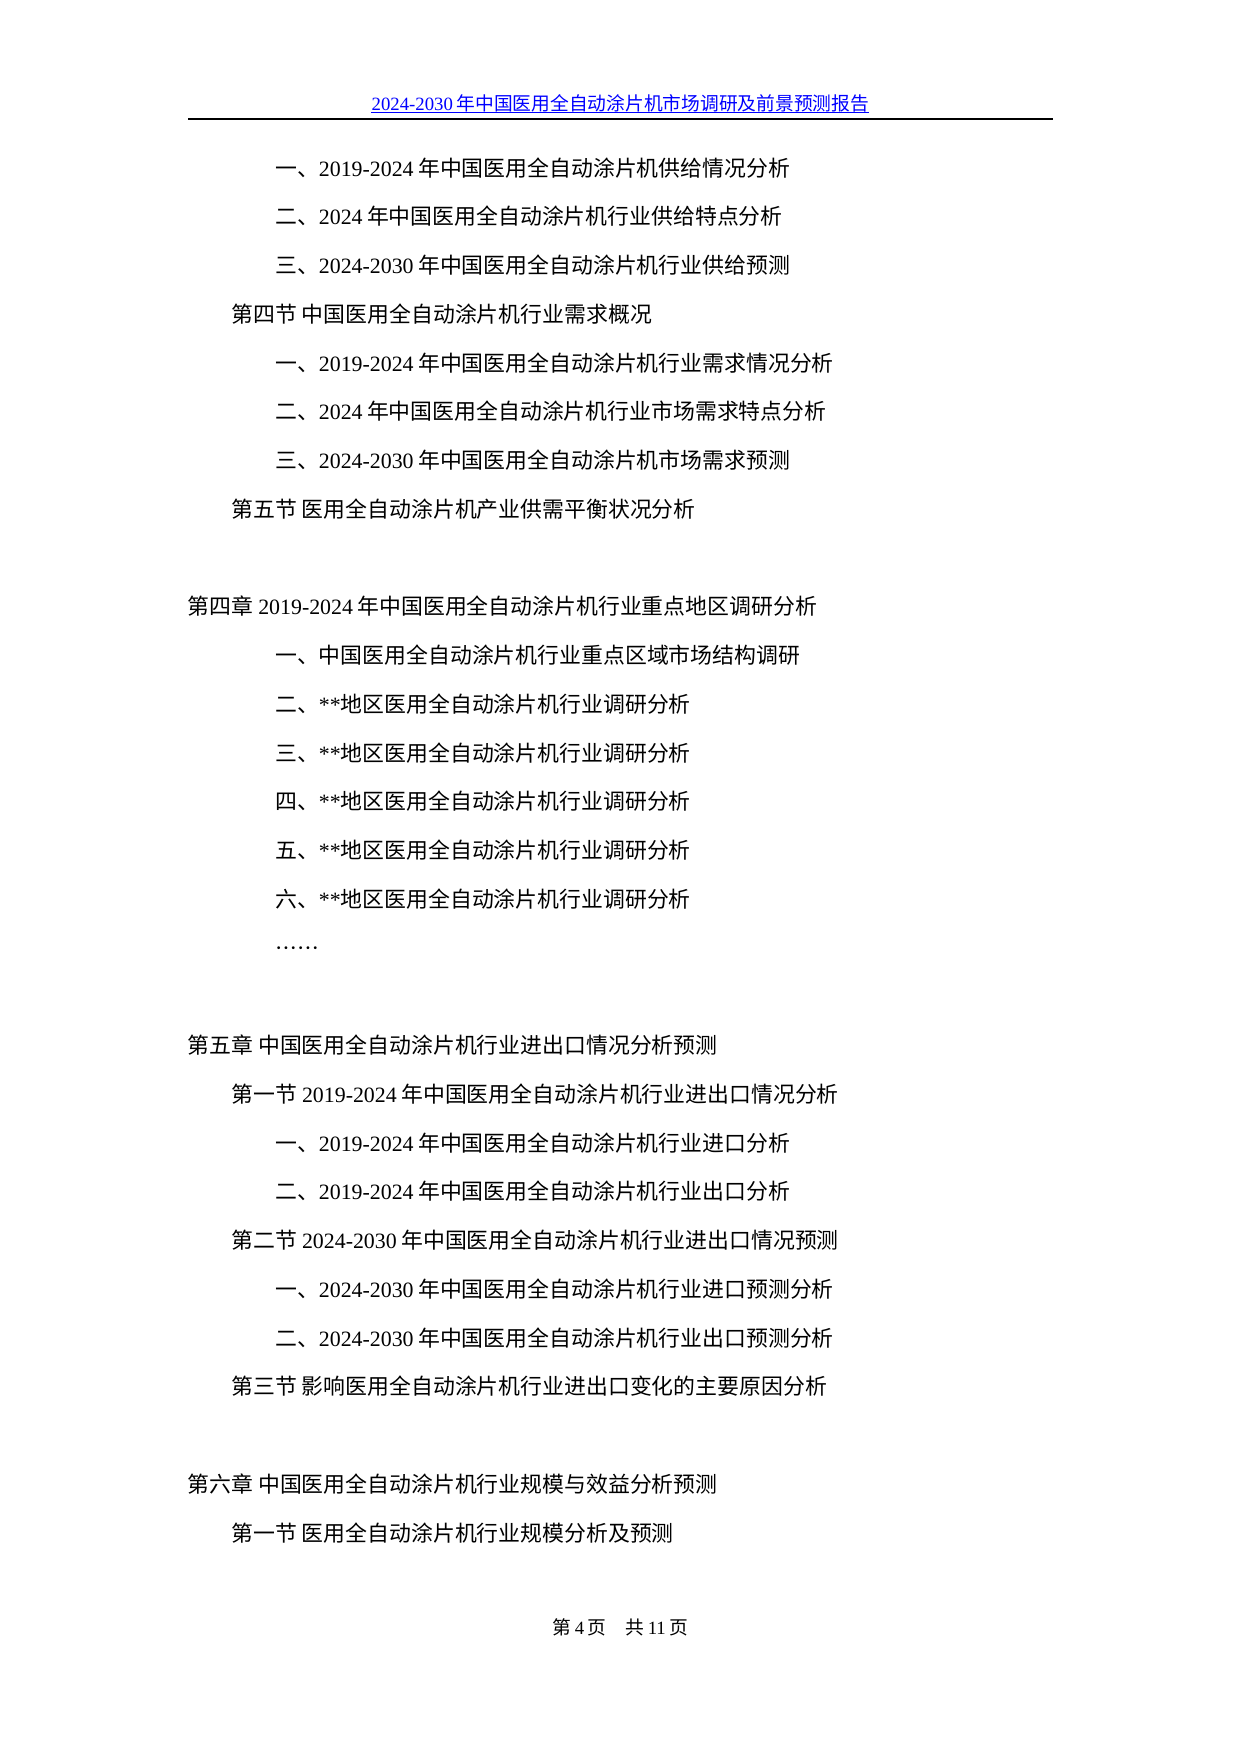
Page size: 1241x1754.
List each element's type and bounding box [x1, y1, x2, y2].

text [187, 150, 1053, 1548]
